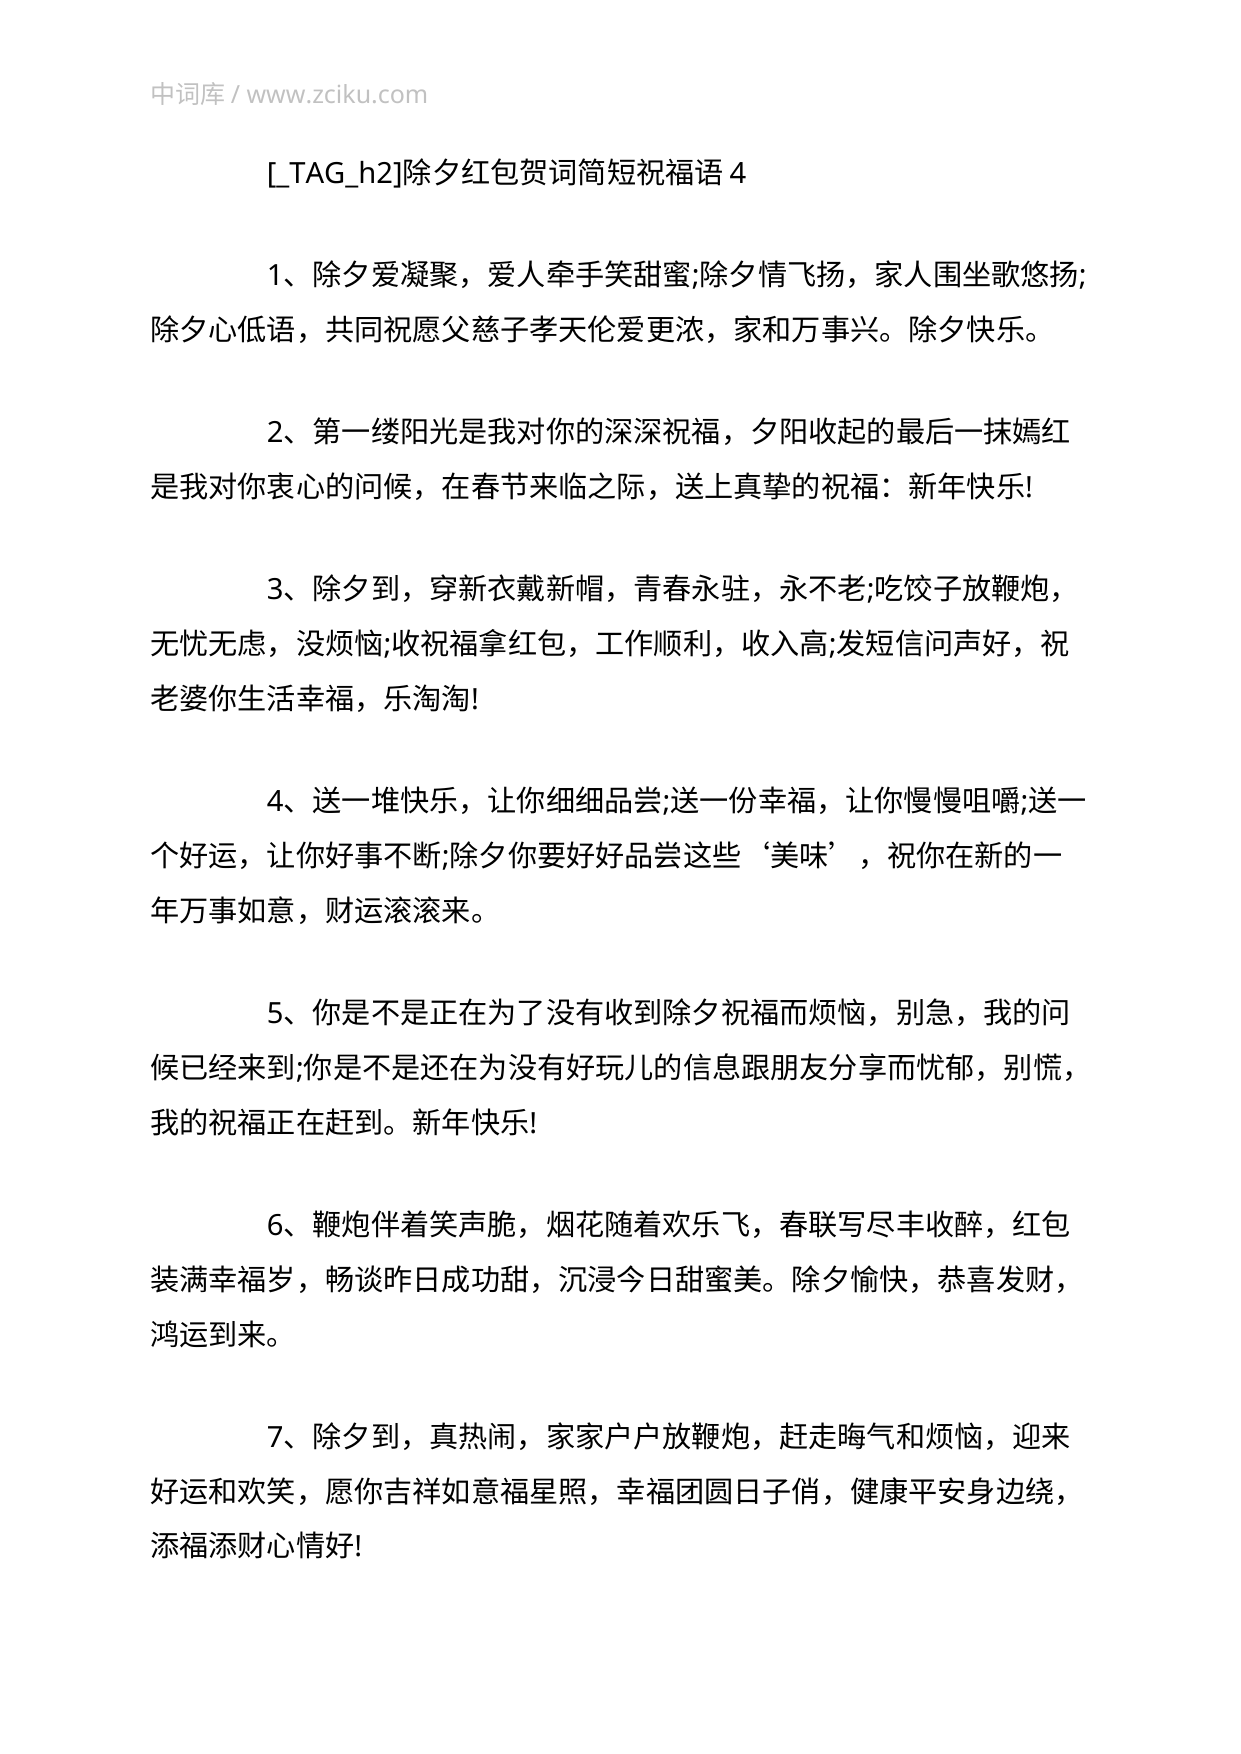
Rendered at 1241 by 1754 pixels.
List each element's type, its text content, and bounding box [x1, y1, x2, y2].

text 6、鞭炮伴着笑声脆，烟花随着欢乐飞，春联写尽丰收醉，红包装满幸福岁，畅谈昨日成功甜，沉浸今日甜蜜美。除夕愉快，恭喜发财，鸿运到来。 [150, 1201, 1090, 1354]
text 7、除夕到，真热闹，家家户户放鞭炮，赶走晦气和烦恼，迎来好运和欢笑，愿你吉祥如意福星照，幸福团圆日子俏，健康平安身边绕，添福添财心情好! [150, 1413, 1090, 1565]
text 2、第一缕阳光是我对你的深深祝福，夕阳收起的最后一抹嫣红是我对你衷心的问候，在春节来临之际，送上真挚的祝福：新年快乐! [150, 409, 1090, 506]
text 3、除夕到，穿新衣戴新帽，青春永驻，永不老;吃饺子放鞭炮，无忧无虑，没烦恼;收祝福拿红包，工作顺利，收入高;发短信问声好，祝老婆你生活幸福，乐淘淘! [150, 566, 1090, 718]
text 4、送一堆快乐，让你细细品尝;送一份幸福，让你慢慢咀嚼;送一个好运，让你好事不断;除夕你要好好品尝这些‘美味’，祝你在新的一年万事如意，财运滚滚来。 [150, 778, 1090, 930]
text [_TAG_h2]除夕红包贺词简短祝福语4 [150, 150, 1090, 192]
text 5、你是不是正在为了没有收到除夕祝福而烦恼，别急，我的问候已经来到;你是不是还在为没有好玩儿的信息跟朋友分享而忧郁，别慌，我的祝福正在赶到。新年快乐! [150, 989, 1090, 1142]
text 1、除夕爱凝聚，爱人牵手笑甜蜜;除夕情飞扬，家人围坐歌悠扬;除夕心低语，共同祝愿父慈子孝天伦爱更浓，家和万事兴。除夕快乐。 [150, 252, 1090, 349]
